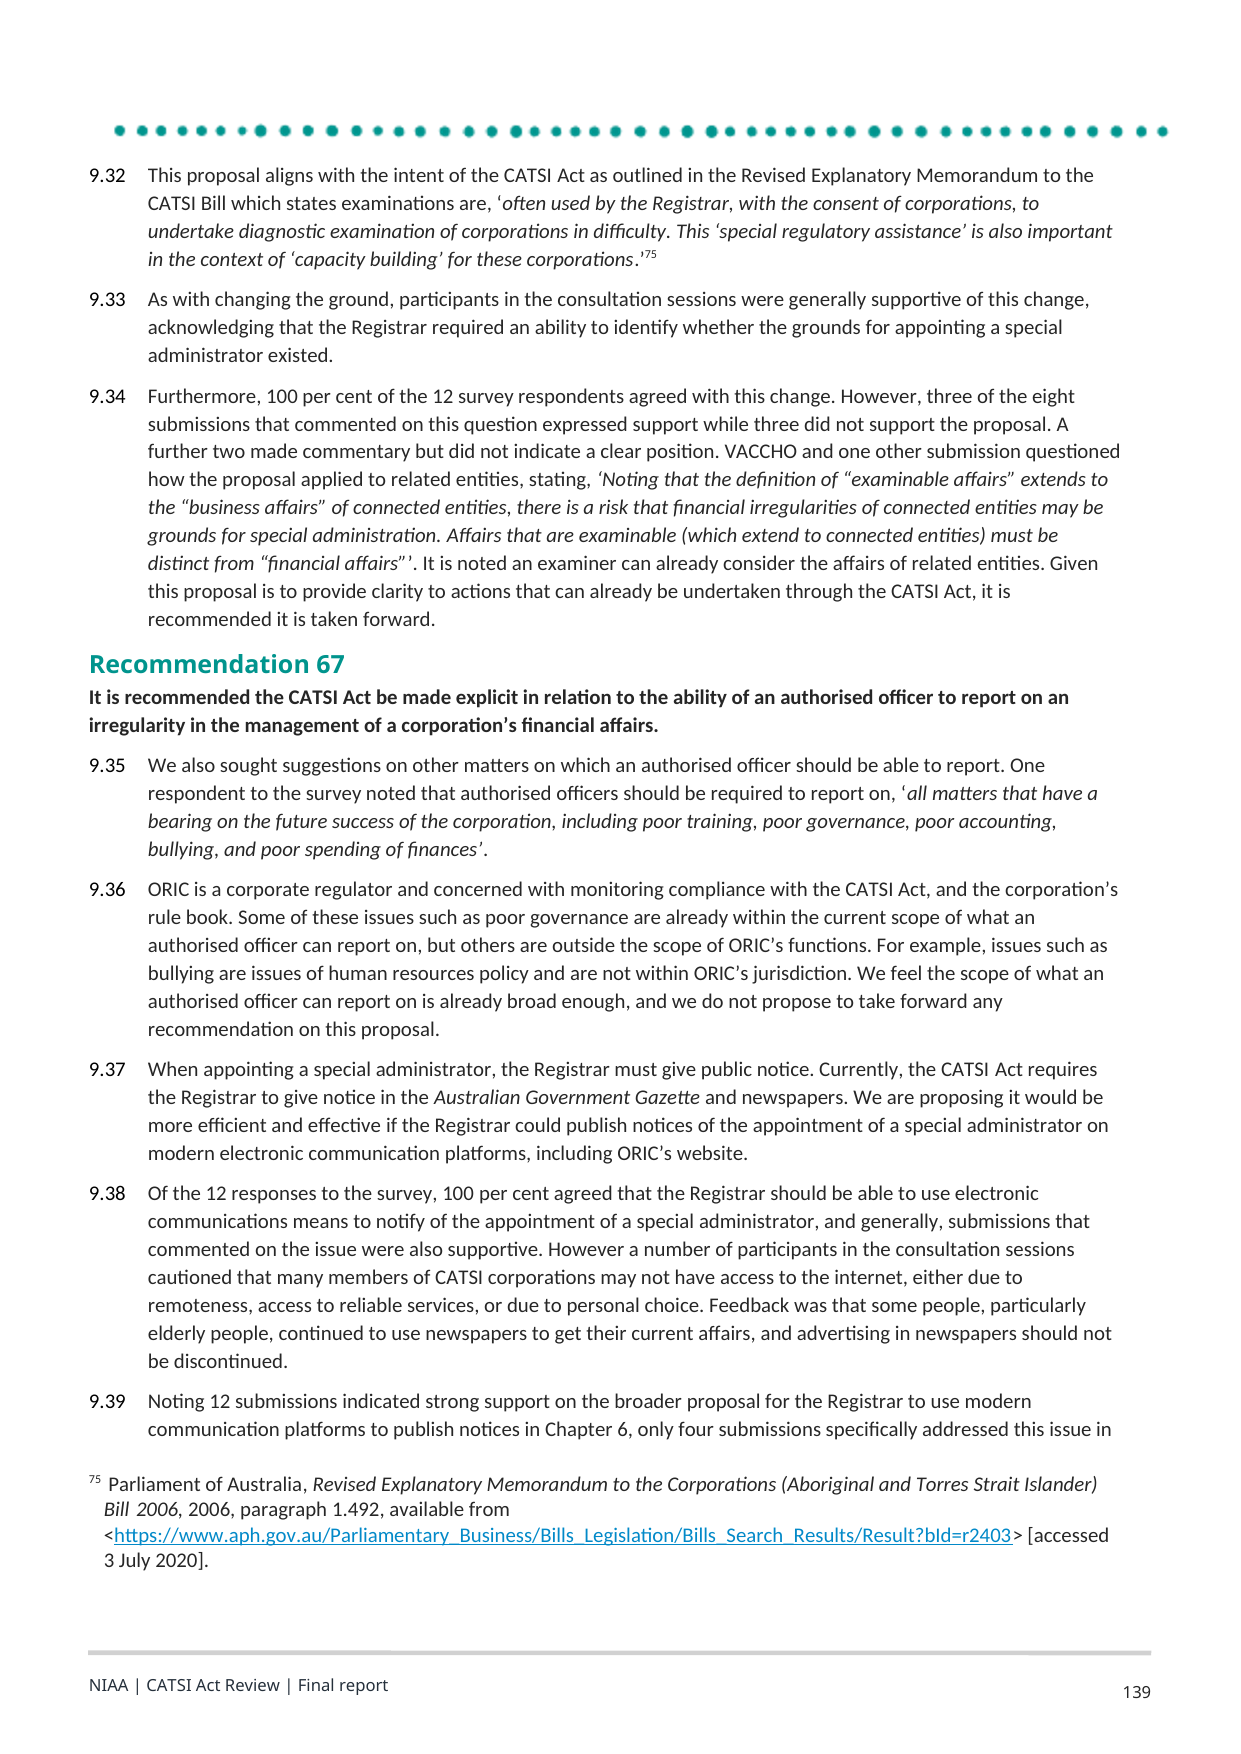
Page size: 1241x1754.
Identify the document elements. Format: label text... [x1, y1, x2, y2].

list Furthermore, 100 per cent of the 12 survey respondents agreed with this change. However, three of the eight submissions that commented on this question expressed support while three did not support the proposal. A further two made commentary but did not indicate a clear position. VACCHO and one other submission questioned how the proposal applied to related entities, stating, ‘Noting that the definition of “examinable affairs” extends to the “business affairs” of connected entities, there is a risk that financial irregularities of connected entities may be grounds for special administration. Affairs that are examinable (which extend to connected entities) must be distinct from “financial affairs”’. It is noted an examiner can already consider the affairs of related entities. Given this proposal is to provide clarity to actions that can already be undertaken through the CATSI Act, it is recommended it is taken forward. [89, 383, 1122, 632]
list ORIC is a corporate regulator and concerned with monitoring compliance with the CATSI Act, and the corporation’s rule book. Some of these issues such as poor governance are already within the current scope of what an authorised officer can report on, but others are outside the scope of ORIC’s functions. For example, issues such as bullying are issues of human resources policy and are not within ORIC’s jurisdiction. We feel the scope of what an authorised officer can report on is already broad enough, and we do not propose to take forward any recommendation on this proposal. [89, 876, 1122, 1041]
text Recommendation 67 [89, 647, 1122, 681]
picture [113, 115, 1177, 146]
list We also sought suggestions on other matters on which an authorised officer should be able to report. One respondent to the survey noted that authorised officers should be required to report on, ‘all matters that have a bearing on the future success of the corporation, including poor training, poor governance, poor accounting, bullying, and poor spending of finances’. [89, 752, 1122, 861]
text It is recommended the CATSI Act be made explicit in relation to the ability of an authorised officer to report on an irregularity in the management of a corporation’s financial affairs. [89, 684, 1122, 737]
list Of the 12 responses to the survey, 100 per cent agreed that the Registrar should be able to use electronic communications means to notify of the appointment of a special administrator, and generally, submissions that commented on the issue were also supportive. However a number of participants in the consultation sessions cautioned that many members of CATSI corporations may not have access to the internet, either due to remoteness, access to reliable services, or due to personal choice. Feedback was that some people, particularly elderly people, continued to use newspapers to get their current affairs, and advertising in newspapers should not be discontinued. [89, 1181, 1122, 1373]
list This proposal aligns with the intent of the CATSI Act as outlined in the Revised Explanatory Memorandum to the CATSI Bill which states examinations are, ‘often used by the Registrar, with the consent of corporations, to undertake diagnostic examination of corporations in difficulty. This ‘special regulatory assistance’ is also important in the context of ‘capacity building’ for these corporations.’ [89, 162, 1122, 272]
list As with changing the ground, participants in the consultation sessions were generally supportive of this change, acknowledging that the Registrar required an ability to identify whether the grounds for appointing a special administrator existed. [89, 287, 1122, 368]
list When appointing a special administrator, the Registrar must give public notice. Currently, the CATSI Act requires the Registrar to give notice in the Australian Government Gazette and newspapers. We are proposing it would be more efficient and effective if the Registrar could publish notices of the appointment of a special administrator on modern electronic communication platforms, including ORIC’s website. [89, 1056, 1122, 1166]
